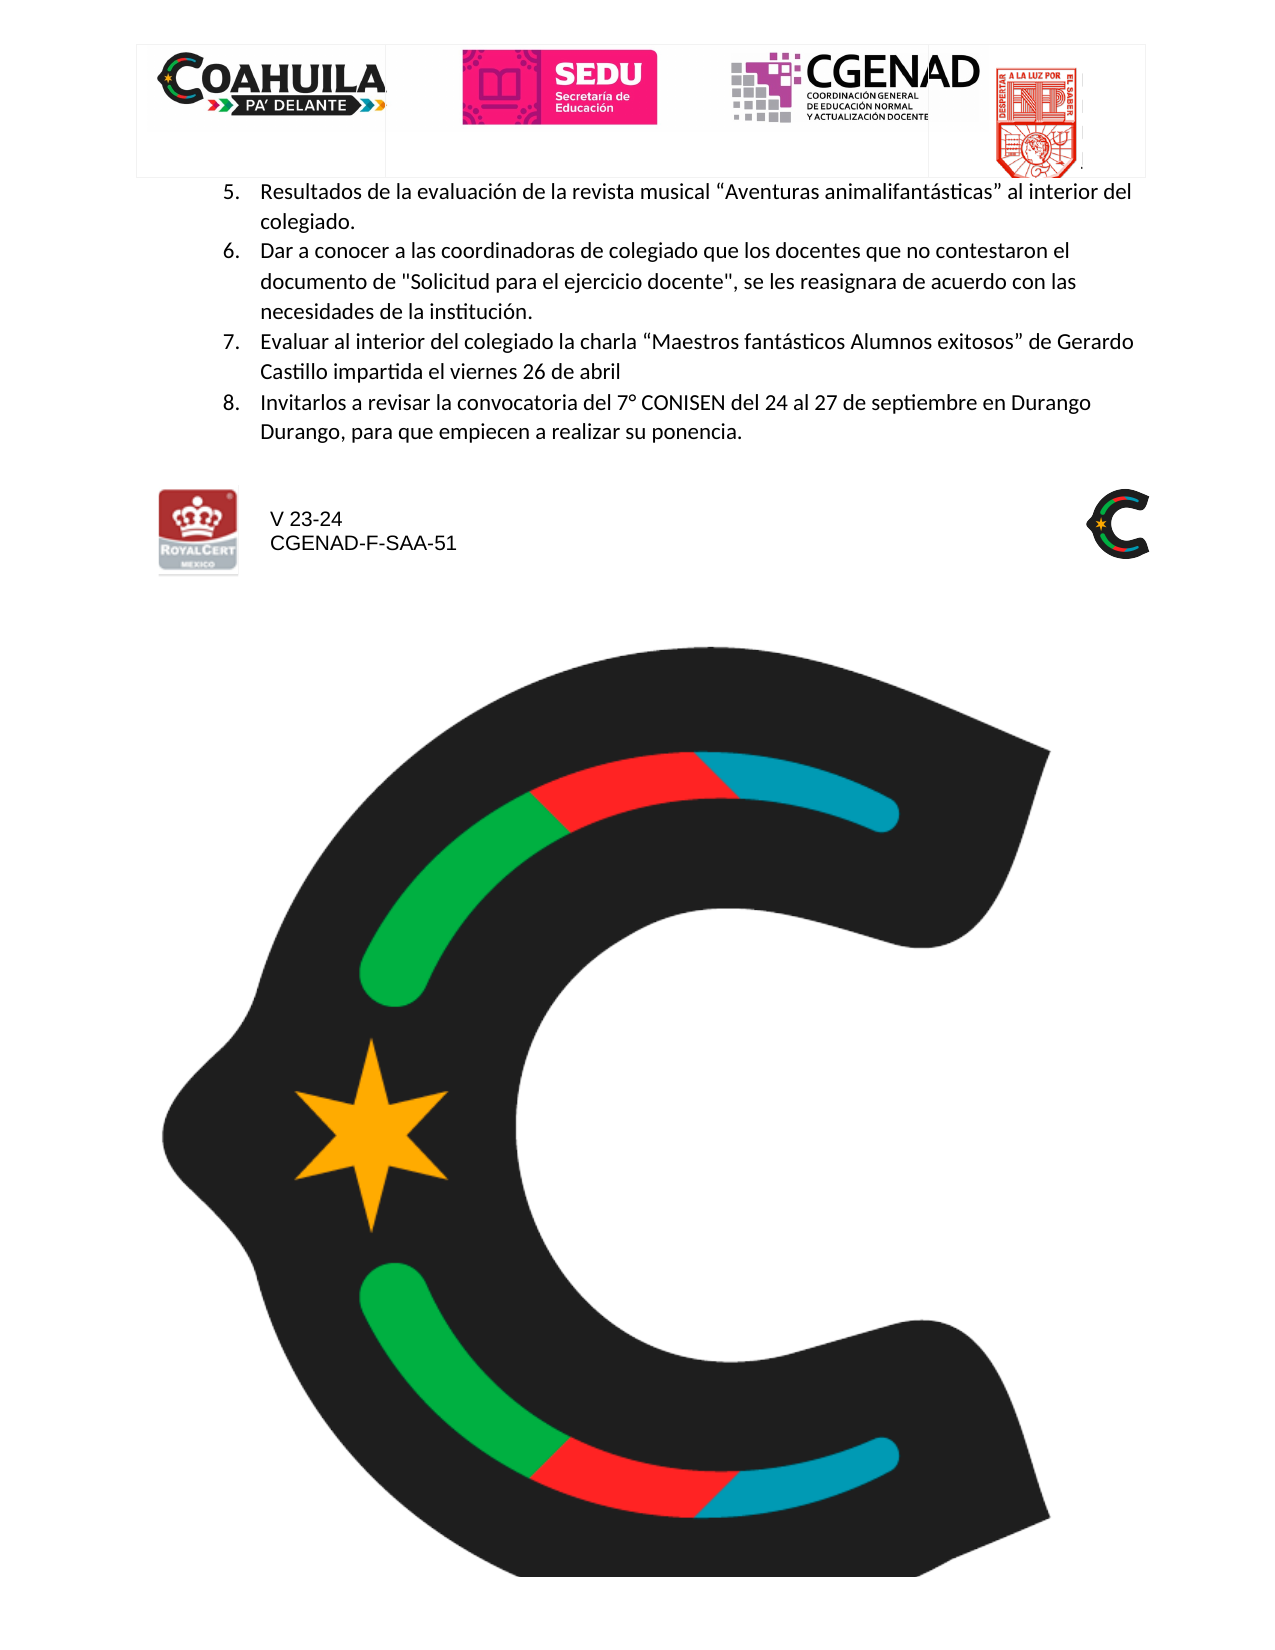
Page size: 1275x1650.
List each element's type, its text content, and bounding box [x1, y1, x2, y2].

picture [147, 483, 1157, 1577]
list Invitarlos a revisar la convocatoria del 7° CONISEN del 24 al 27 de septiembre en Durango Durango, para que empiecen a realizar su ponencia. [223, 388, 1157, 445]
list Resultados de la evaluación de la revista musical “Aventuras animalifantásticas” al interior del colegiado. [223, 177, 1157, 235]
picture [991, 59, 1083, 178]
list Dar a conocer a las coordinadoras de colegiado que los docentes que no contestaron el documento de "Solicitud para el ejercicio docente", se les reasignara de acuerdo con las necesidades de la institución. [223, 237, 1157, 325]
picture [929, 45, 989, 132]
list Evaluar al interior del colegiado la charla “Maestros fantásticos Alumnos exitosos” de Gerardo Castillo impartida el viernes 26 de abril [223, 327, 1157, 385]
picture [147, 45, 385, 132]
picture [386, 45, 928, 132]
